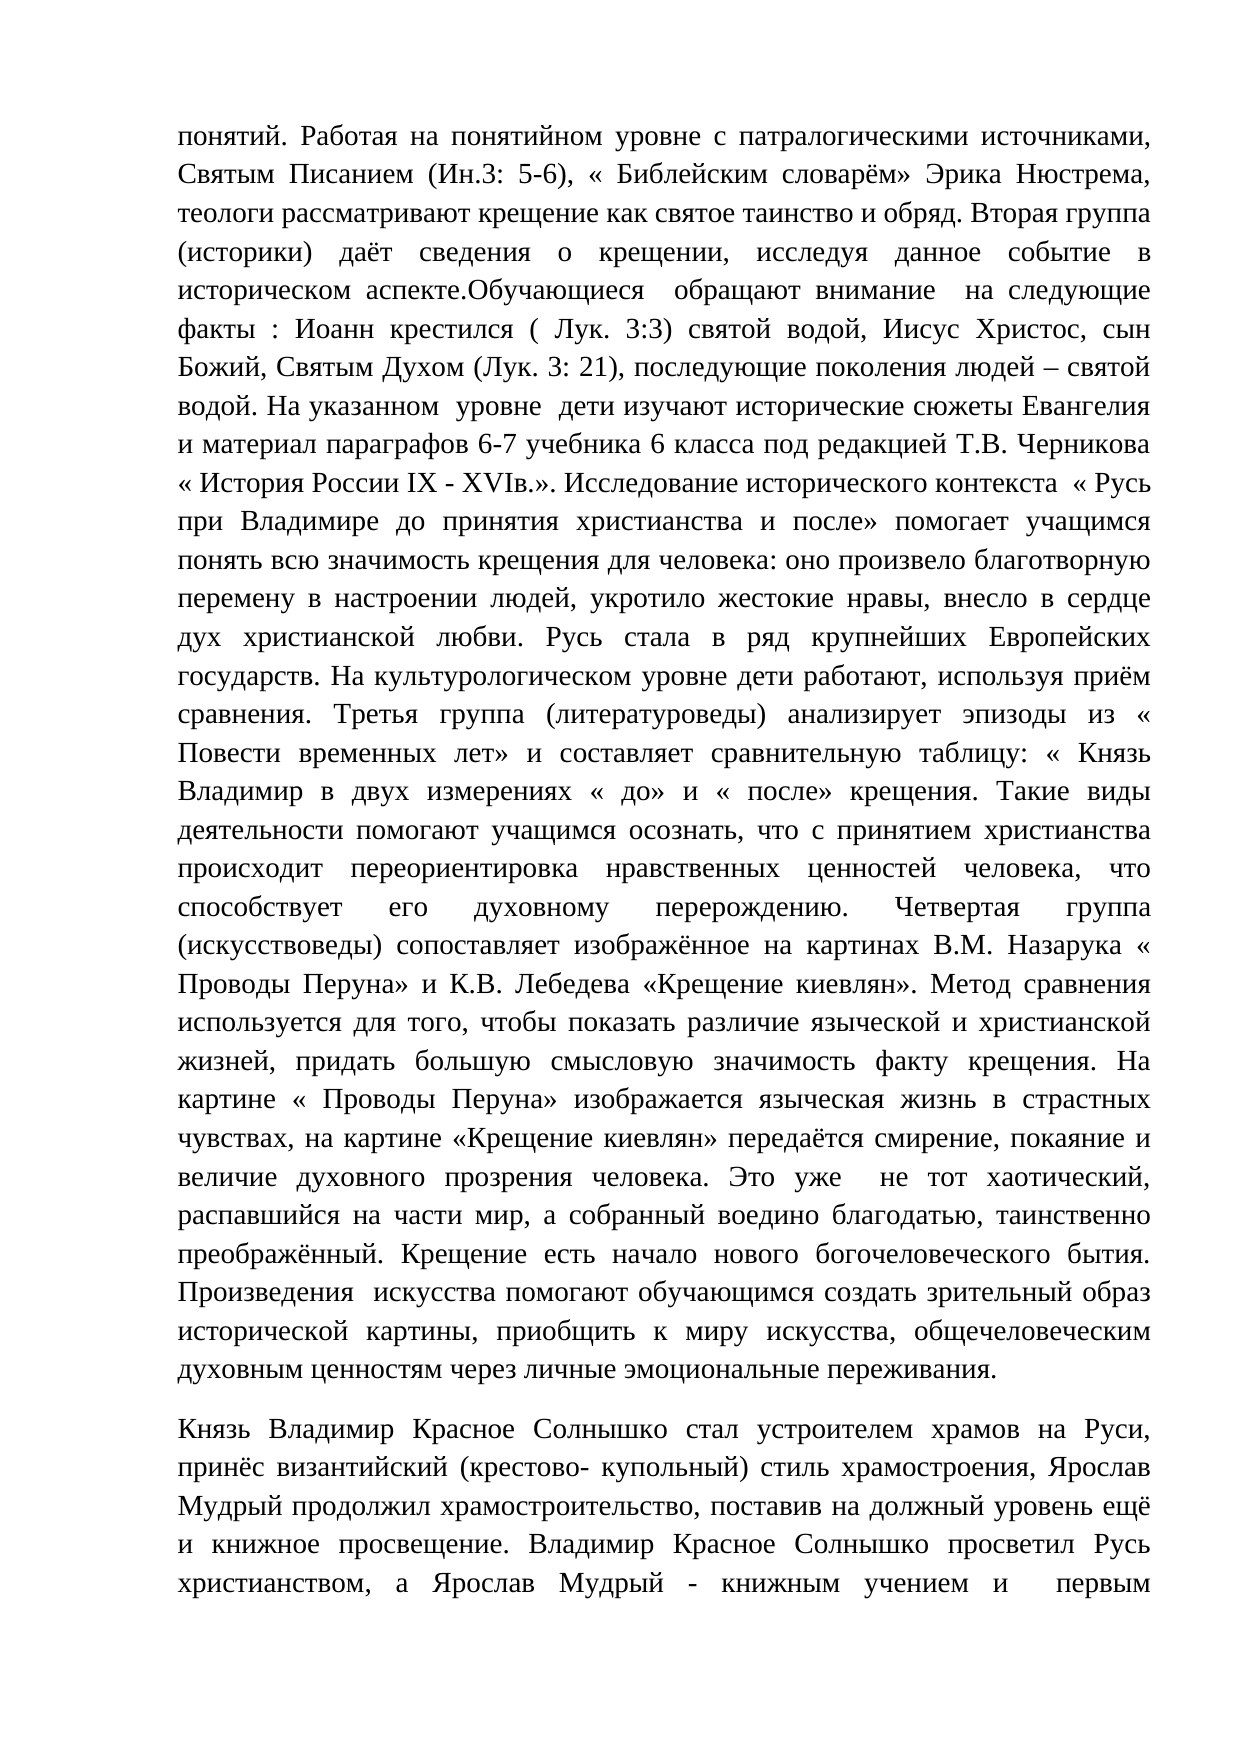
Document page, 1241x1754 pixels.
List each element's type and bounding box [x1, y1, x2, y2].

text [177, 1411, 1152, 1598]
text [177, 118, 1152, 1385]
